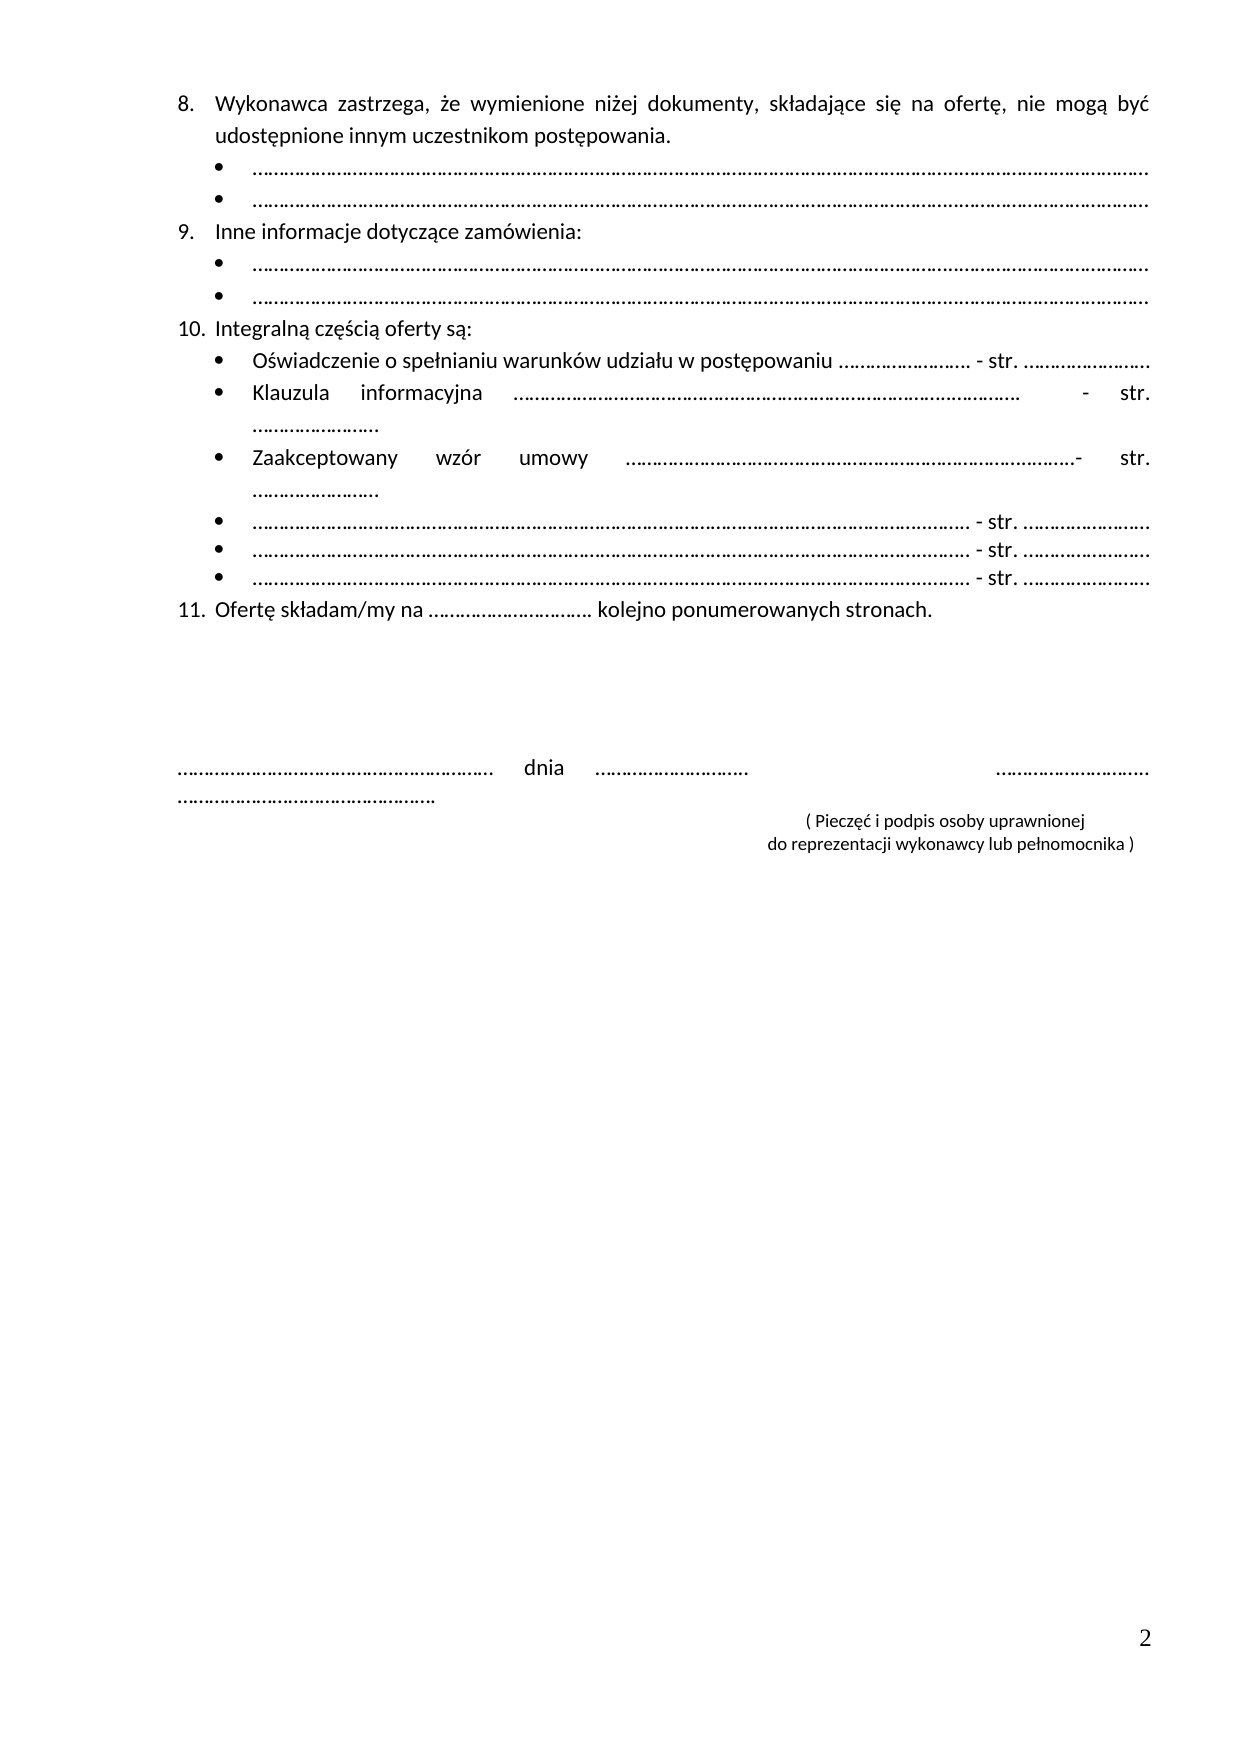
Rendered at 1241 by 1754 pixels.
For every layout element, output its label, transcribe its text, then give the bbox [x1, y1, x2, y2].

list Inne informacje dotyczące zamówienia: [177, 217, 1152, 245]
list ……………………………………………………………………………………………………………………..……………………………… [215, 249, 1152, 278]
list ………………………………………………………………………………………………………………..…….. - str. …………………… [215, 507, 1152, 535]
text …………………………………………………… dnia ……………………….. ………………………..…………………………………………. [177, 753, 1152, 809]
list Zaakceptowany wzór umowy …………………………………………………………………..……..- str. …………………… [215, 443, 1152, 503]
text do reprezentacji wykonawcy lub pełnomocnika ) [693, 832, 1152, 855]
list Wykonawca zastrzega, że wymienione niżej dokumenty, składające się na ofertę, nie mogą być udostępnione innym uczestnikom postępowania. [177, 89, 1152, 149]
list ……………………………………………………………………………………………………………………..……………………………… [215, 185, 1152, 213]
list ……………………………………………………………………………………………………………………..……………………………… [215, 153, 1152, 181]
list Integralną częścią oferty są: [177, 314, 1152, 342]
list Klauzula informacyjna ………………………………………………………………………..…………. - str. …………………… [215, 378, 1152, 438]
list Oświadczenie o spełnianiu warunków udziału w postępowaniu ……………………. - str. …………………… [215, 346, 1152, 374]
text ( Pieczęć i podpis osoby uprawnionej [767, 809, 1152, 832]
list Ofertę składam/my na …………………………. kolejno ponumerowanych stronach. [177, 595, 1152, 623]
list ………………………………………………………………………………………………………………..…….. - str. …………………… [215, 535, 1152, 563]
list ……………………………………………………………………………………………………………………..……………………………… [215, 282, 1152, 310]
list ………………………………………………………………………………………………………………..…….. - str. …………………… [215, 563, 1152, 591]
